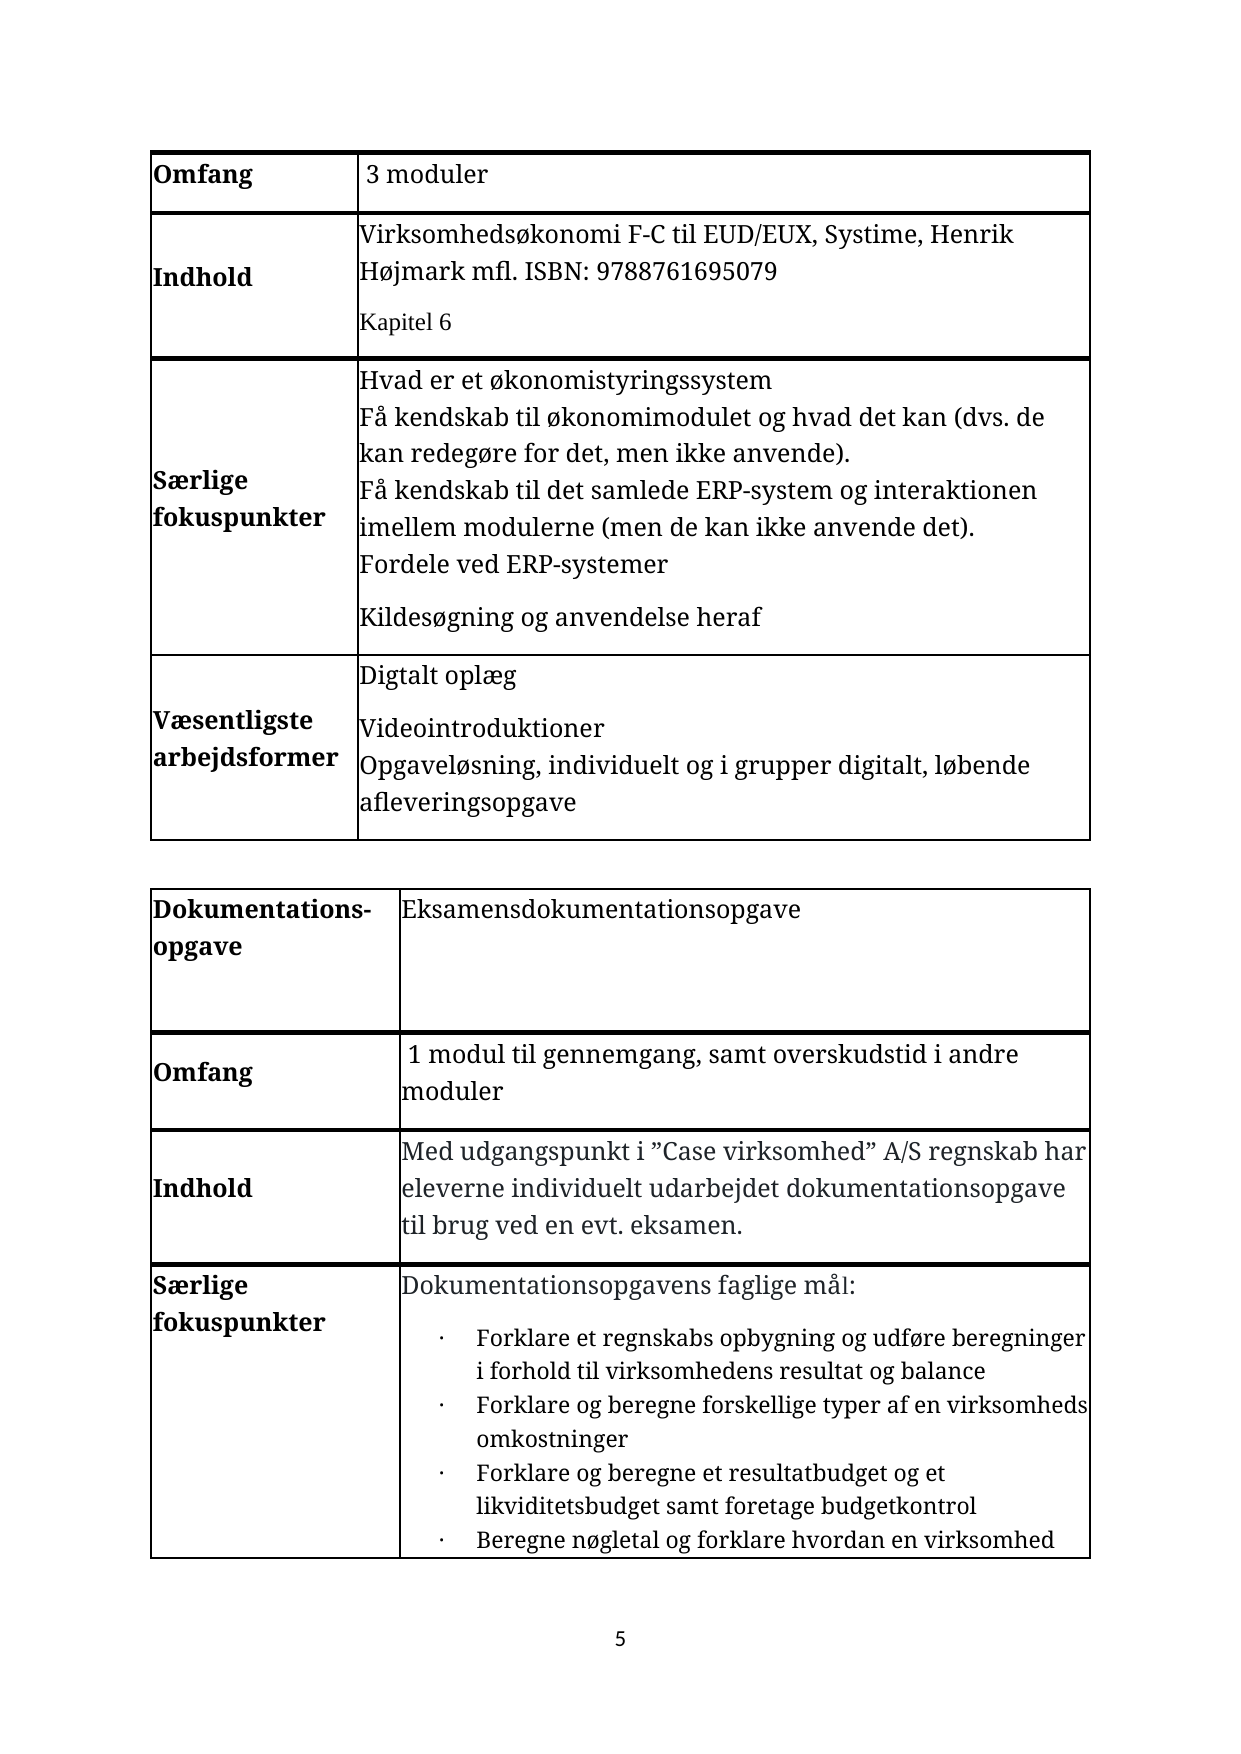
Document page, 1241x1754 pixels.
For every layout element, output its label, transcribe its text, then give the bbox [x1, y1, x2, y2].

table_header Dokumentations-opgave [152, 890, 399, 1030]
table_cell Væsentligste arbejdsformer [152, 656, 357, 839]
table_cell 3 moduler [359, 155, 1089, 211]
table_cell Med udgangspunkt i ”Case virksomhed” A/S regnskab har eleverne individuelt udarbejdet dokumentationsopgave til brug ved en evt. eksamen. [401, 1132, 1089, 1262]
table_cell Virksomhedsøkonomi F-C til EUD/EUX, Systime, Henrik Højmark mfl. ISBN: 9788761695079 Kapitel 6 [359, 215, 1089, 356]
table_cell Særlige fokuspunkter [152, 361, 357, 654]
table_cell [152, 1267, 399, 1557]
table_header Eksamensdokumentationsopgave [401, 890, 1089, 1030]
table_cell Hvad er et økonomistyringssystem Få kendskab til økonomimodulet og hvad det kan (dvs. de kan redegøre for det, men ikke anvende). Få kendskab til det samlede ERP-system og interaktionen imellem modulerne (men de kan ikke anvende det). Fordele ved ERP-systemer Kildesøgning og anvendelse heraf [359, 361, 1089, 654]
table_cell Digtalt oplæg Videointroduktioner Opgaveløsning, individuelt og i grupper digitalt, løbende afleveringsopgave [359, 656, 1089, 839]
table_cell Omfang [152, 155, 357, 211]
table_cell Indhold [152, 1132, 399, 1262]
table_cell Omfang [152, 1035, 399, 1128]
table_cell Indhold [152, 215, 357, 356]
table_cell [401, 1267, 1089, 1557]
table_cell 1 modul til gennemgang, samt overskudstid i andre moduler [401, 1035, 1089, 1128]
